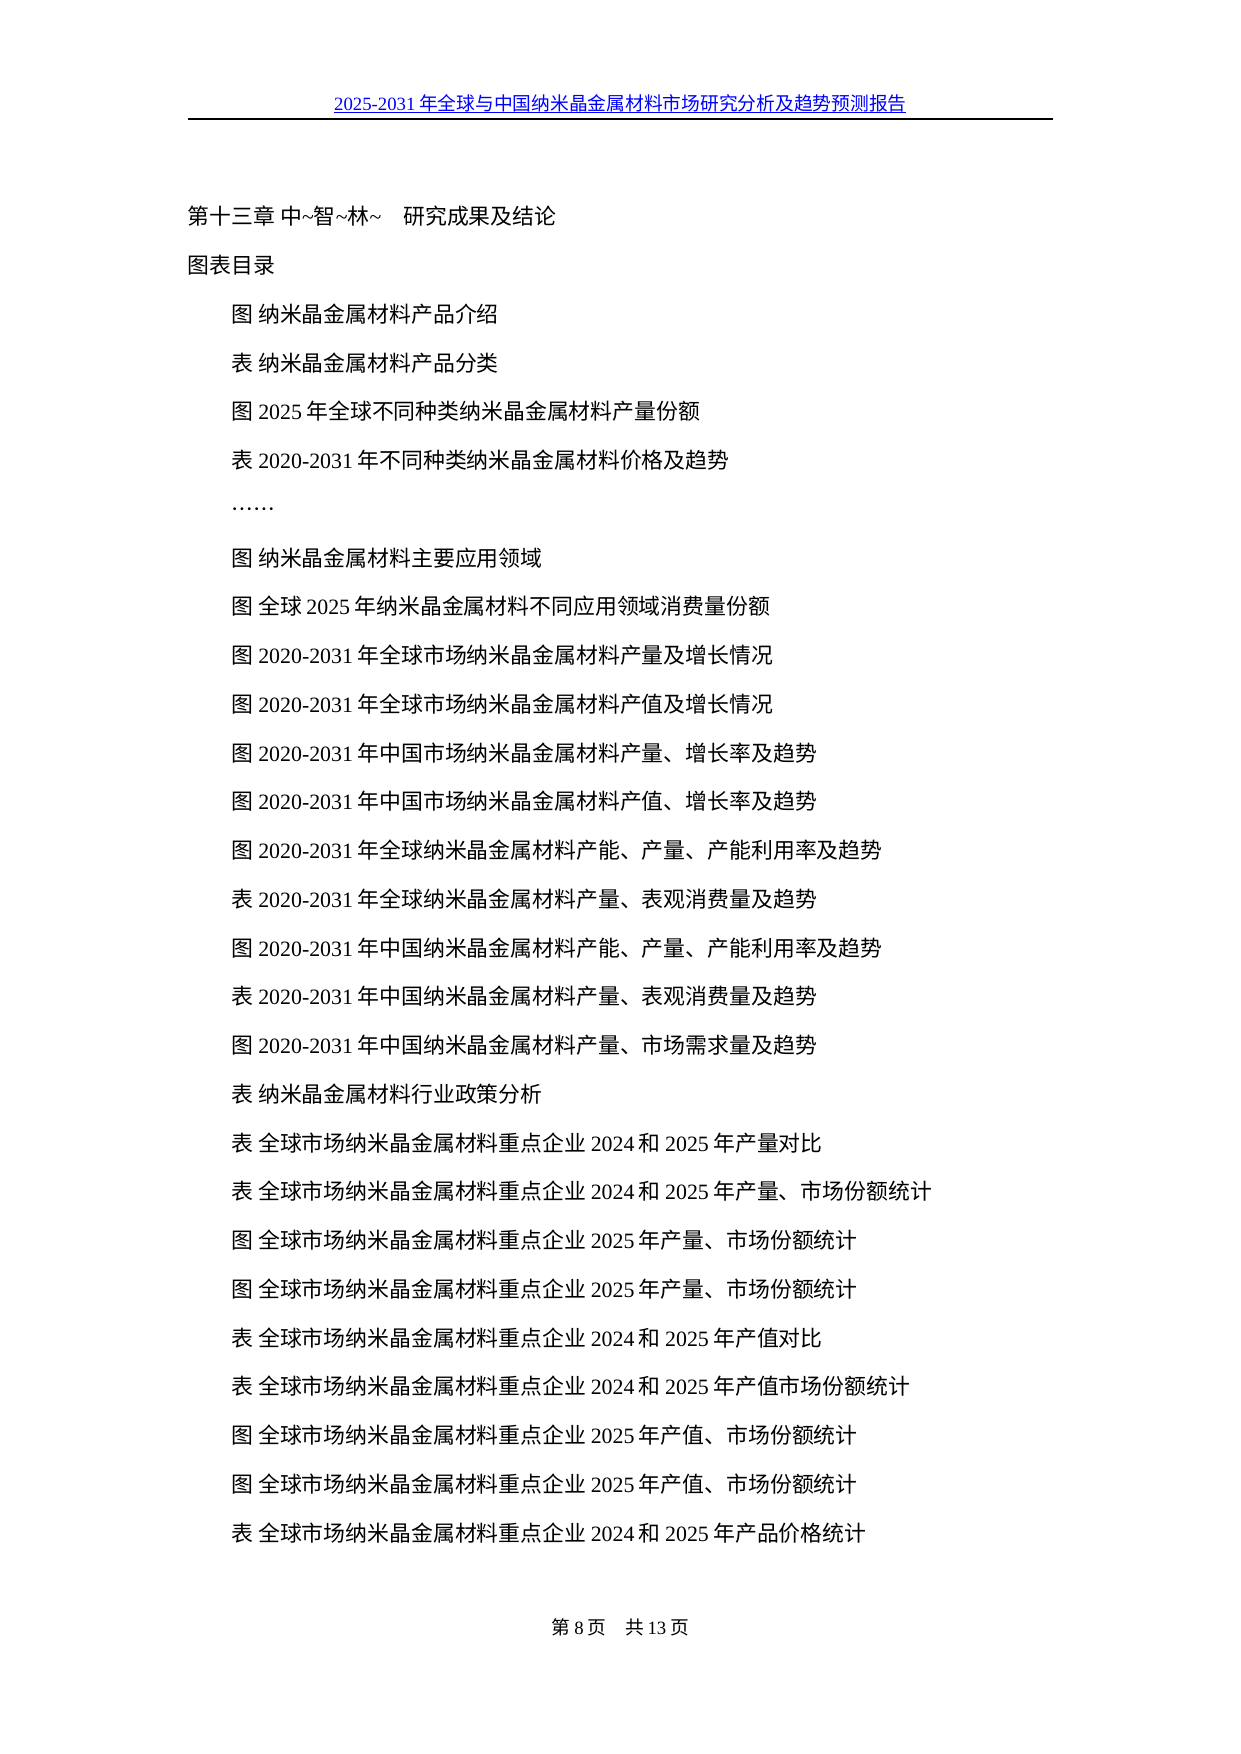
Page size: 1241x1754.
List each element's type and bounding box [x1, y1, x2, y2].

text [187, 150, 1053, 1548]
